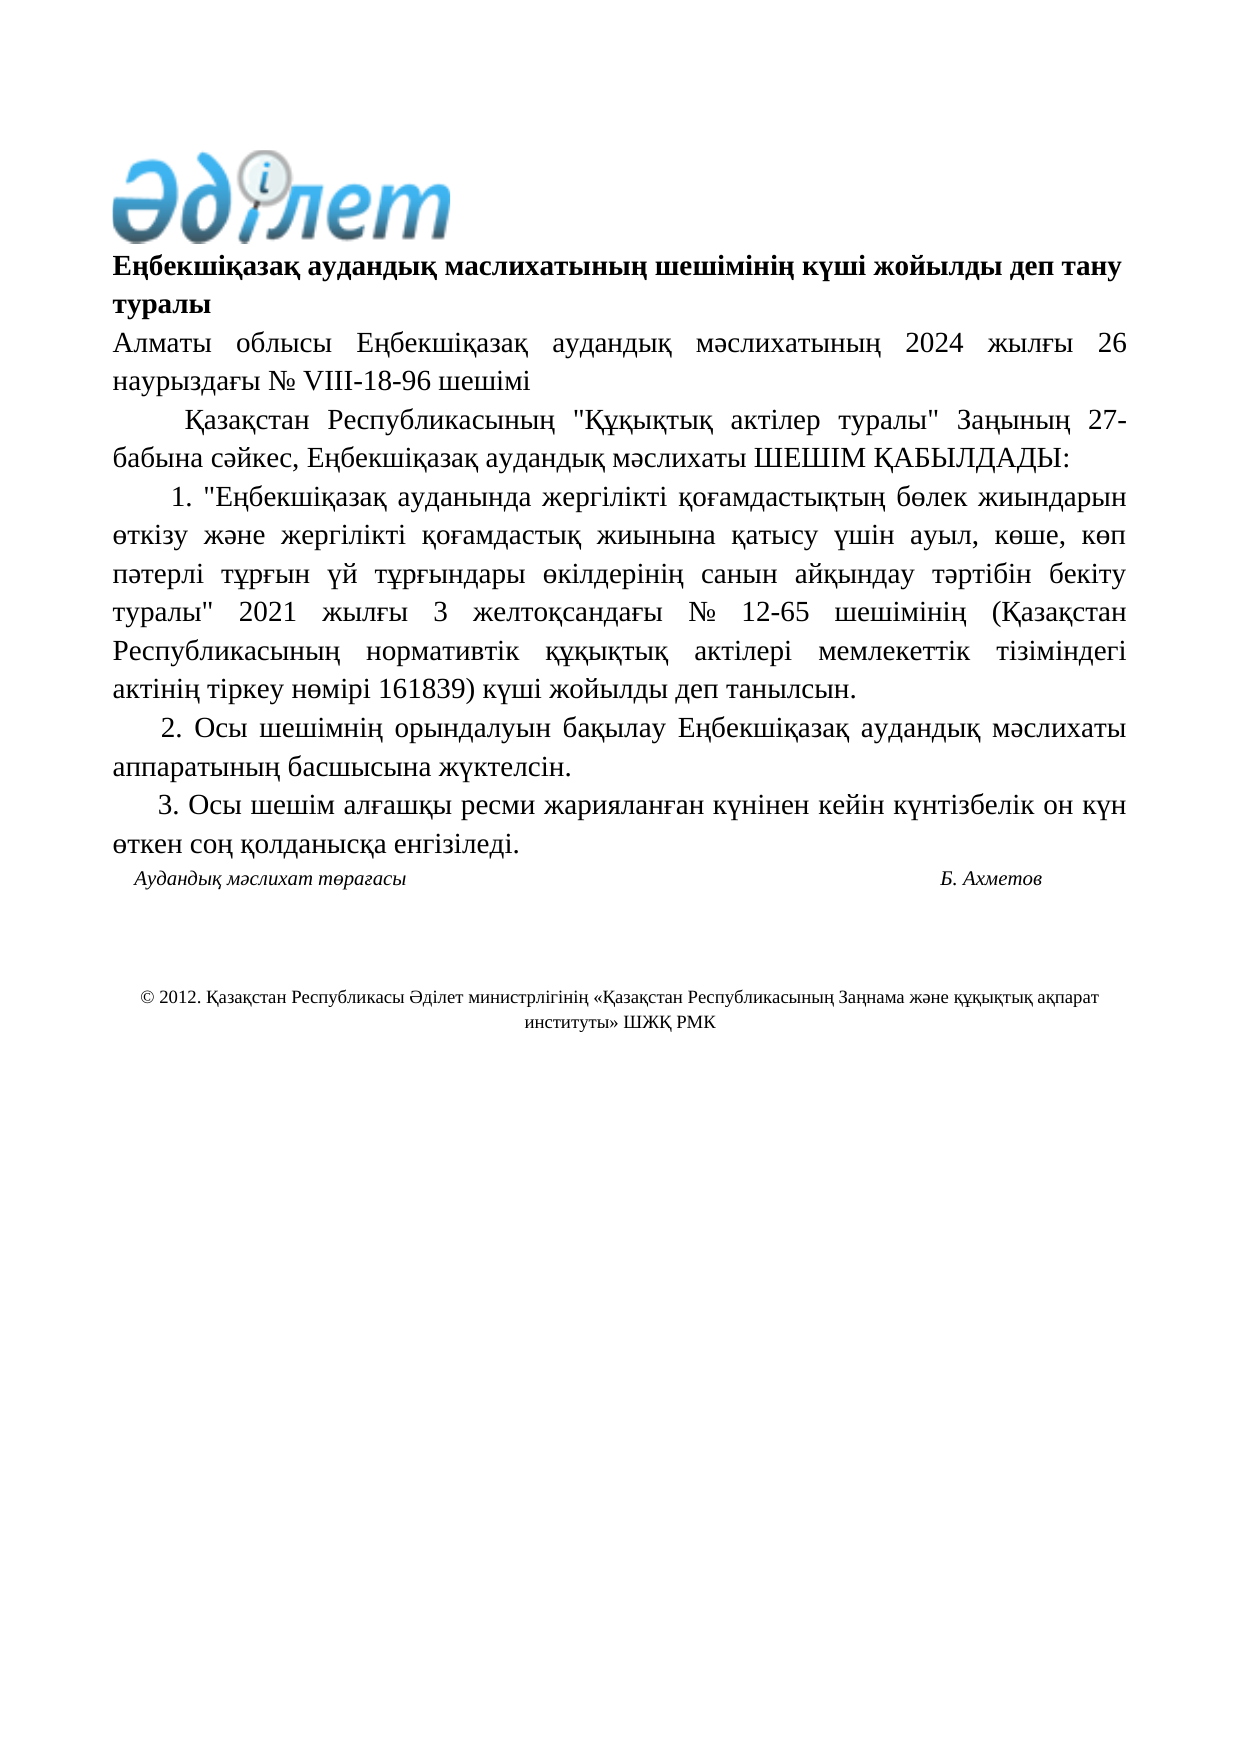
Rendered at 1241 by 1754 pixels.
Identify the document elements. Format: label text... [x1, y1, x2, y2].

text Қазақстан Республикасының "Құқықтық актілер туралы" Заңының 27-бабына сәйкес, Еңбекшіқазақ аудандық мәслихаты ШЕШІМ ҚАБЫЛДАДЫ: [112, 402, 1128, 474]
text Алматы облысы Еңбекшіқазақ аудандық мәслихатының 2024 жылғы 26 наурыздағы № VIII-18-96 шешімі [112, 325, 1128, 397]
text © 2012. Қазақстан Республикасы Әділет министрлігінің «Қазақстан Республикасының Заңнама және құқықтық ақпарат институты» ШЖҚ РМК [112, 986, 1128, 1032]
picture [112, 150, 451, 244]
text 2. Осы шешімнің орындалуын бақылау Еңбекшіқазақ аудандық мәслихаты аппаратының басшысына жүктелсін. [112, 710, 1128, 782]
text 3. Осы шешім алғашқы ресми жарияланған күнінен кейін күнтізбелік он күн өткен соң қолданысқа енгізіледі. [112, 787, 1128, 859]
text Еңбекшіқазақ аудандық маслихатының шешімінің күші жойылды деп тану туралы [112, 248, 1128, 320]
text 1. "Еңбекшіқазақ ауданында жергілікті қоғамдастықтың бөлек жиындарын өткізу және жергілікті қоғамдастық жиынына қатысу үшін ауыл, көше, көп пәтерлі тұрғын үй тұрғындары өкілдерінің санын айқындау тәртібін бекіту туралы" 2021 жылғы 3 желтоқсандағы № 12-65 шешімінің (Қазақстан Республикасының нормативтік құқықтық актілері мемлекеттік тізіміндегі актінің тіркеу нөмірі 161839) күші жойылды деп танылсын. [112, 479, 1128, 705]
table_header Б. Ахметов [939, 864, 1240, 895]
table_header Аудандық мәслихат төрағасы [101, 864, 939, 895]
